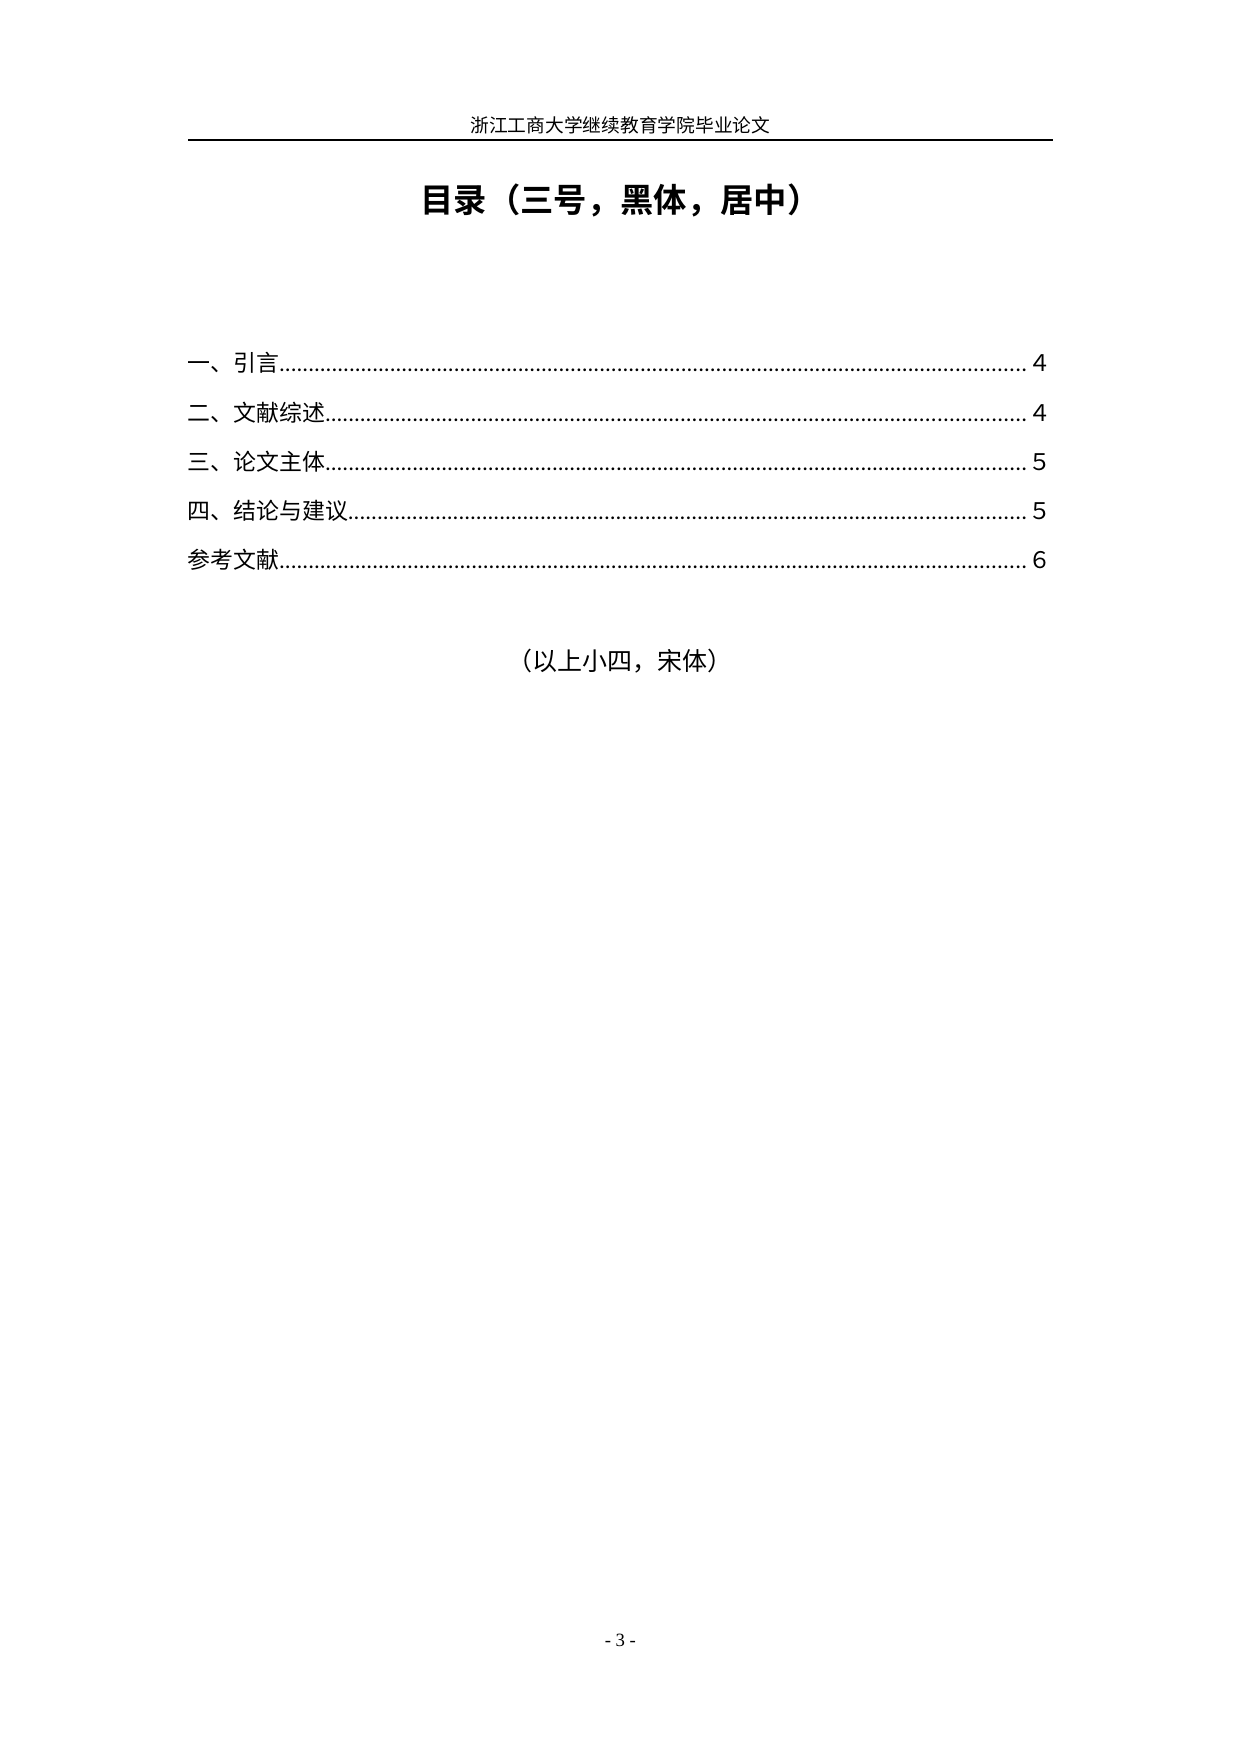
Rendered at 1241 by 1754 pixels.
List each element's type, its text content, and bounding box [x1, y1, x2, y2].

text 四、结论与建议 ５ [187, 493, 1053, 527]
text 二、文献综述 ４ [187, 394, 1053, 428]
text 目录（三号，黑体，居中） [187, 164, 1053, 232]
text 参考文献 ６ [187, 542, 1053, 576]
text 三、论文主体 ５ [187, 443, 1053, 477]
text 一、引言 ４ [187, 345, 1053, 379]
text （以上小四，宋体） [187, 625, 1053, 693]
